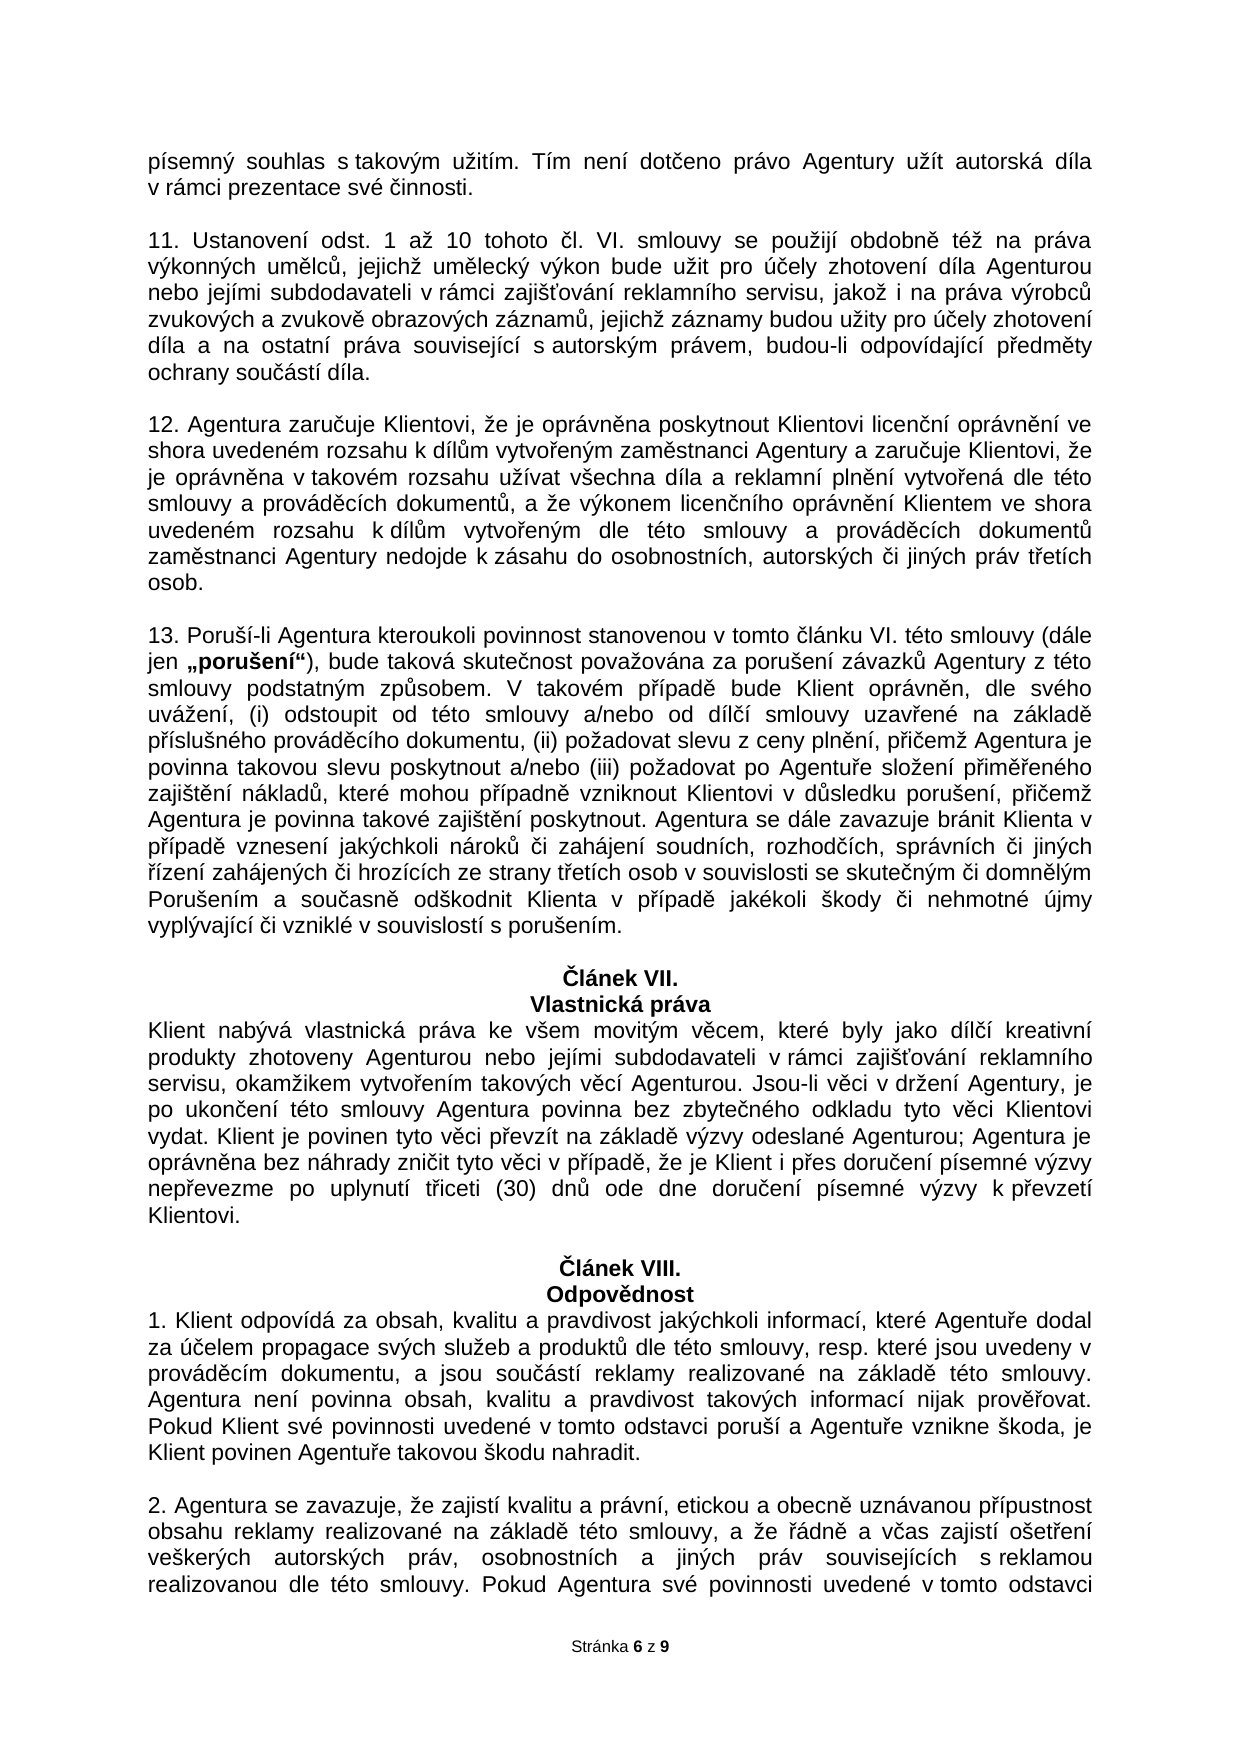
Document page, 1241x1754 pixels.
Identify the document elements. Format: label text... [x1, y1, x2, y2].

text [148, 148, 1093, 200]
text Odpovědnost [148, 1281, 1093, 1307]
text Klient nabývá vlastnická práva ke všem movitým věcem, které byly jako dílčí kreativní produkty zhotoveny Agenturou nebo jejími subdodavateli v rámci zajišťování reklamního servisu, okamžikem vytvořením takových věcí Agenturou. Jsou-li věci v držení Agentury, je po ukončení této smlouvy Agentura povinna bez zbytečného odkladu tyto věci Klientovi vydat. Klient je povinen tyto věci převzít na základě výzvy odeslané Agenturou; Agentura je oprávněna bez náhrady zničit tyto věci v případě, že je Klient i přes doručení písemné výzvy nepřevezme po uplynutí třiceti (30) dnů ode dne doručení písemné výzvy k převzetí Klientovi. [148, 1017, 1093, 1228]
text 12. Agentura zaručuje Klientovi, že je oprávněna poskytnout Klientovi licenční oprávnění ve shora uvedeném rozsahu k dílům vytvořeným zaměstnanci Agentury a zaručuje Klientovi, že je oprávněna v takovém rozsahu užívat všechna díla a reklamní plnění vytvořená dle této smlouvy a prováděcích dokumentů, a že výkonem licenčního oprávnění Klientem ve shora uvedeném rozsahu k dílům vytvořeným dle této smlouvy a prováděcích dokumentů zaměstnanci Agentury nedojde k zásahu do osobnostních, autorských či jiných práv třetích osob. [148, 411, 1093, 596]
text 1. Klient odpovídá za obsah, kvalitu a pravdivost jakýchkoli informací, které Agentuře dodal za účelem propagace svých služeb a produktů dle této smlouvy, resp. které jsou uvedeny v prováděcím dokumentu, a jsou součástí reklamy realizované na základě této smlouvy. Agentura není povinna obsah, kvalitu a pravdivost takových informací nijak prověřovat. Pokud Klient své povinnosti uvedené v tomto odstavci poruší a Agentuře vznikne škoda, je Klient povinen Agentuře takovou škodu nahradit. [148, 1307, 1093, 1465]
text 13. Poruší-li Agentura kteroukoli povinnost stanovenou v tomto článku VI. této smlouvy (dále jen „porušení“), bude taková skutečnost považována za porušení závazků Agentury z této smlouvy podstatným způsobem. V takovém případě bude Klient oprávněn, dle svého uvážení, (i) odstoupit od této smlouvy a/nebo od dílčí smlouvy uzavřené na základě příslušného prováděcího dokumentu, (ii) požadovat slevu z ceny plnění, přičemž Agentura je povinna takovou slevu poskytnout a/nebo (iii) požadovat po Agentuře složení přiměřeného zajištění nákladů, které mohou případně vzniknout Klientovi v důsledku porušení, přičemž Agentura je povinna takové zajištění poskytnout. Agentura se dále zavazuje bránit Klienta v případě vznesení jakýchkoli nároků či zahájení soudních, rozhodčích, správních či jiných řízení zahájených či hrozících ze strany třetích osob v souvislosti se skutečným či domnělým Porušením a současně odškodnit Klienta v případě jakékoli škody či nehmotné újmy vyplývající či vzniklé v souvislostí s porušením. [148, 622, 1093, 938]
text Vlastnická práva [148, 991, 1093, 1017]
text Článek VIII. [148, 1254, 1093, 1281]
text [148, 1492, 1093, 1597]
text 11. Ustanovení odst. 1 až 10 tohoto čl. VI. smlouvy se použijí obdobně též na práva výkonných umělců, jejichž umělecký výkon bude užit pro účely zhotovení díla Agenturou nebo jejími subdodavateli v rámci zajišťování reklamního servisu, jakož i na práva výrobců zvukových a zvukově obrazových záznamů, jejichž záznamy budou užity pro účely zhotovení díla a na ostatní práva související s autorským právem, budou-li odpovídající předměty ochrany součástí díla. [148, 227, 1093, 385]
text Článek VII. [148, 964, 1093, 991]
